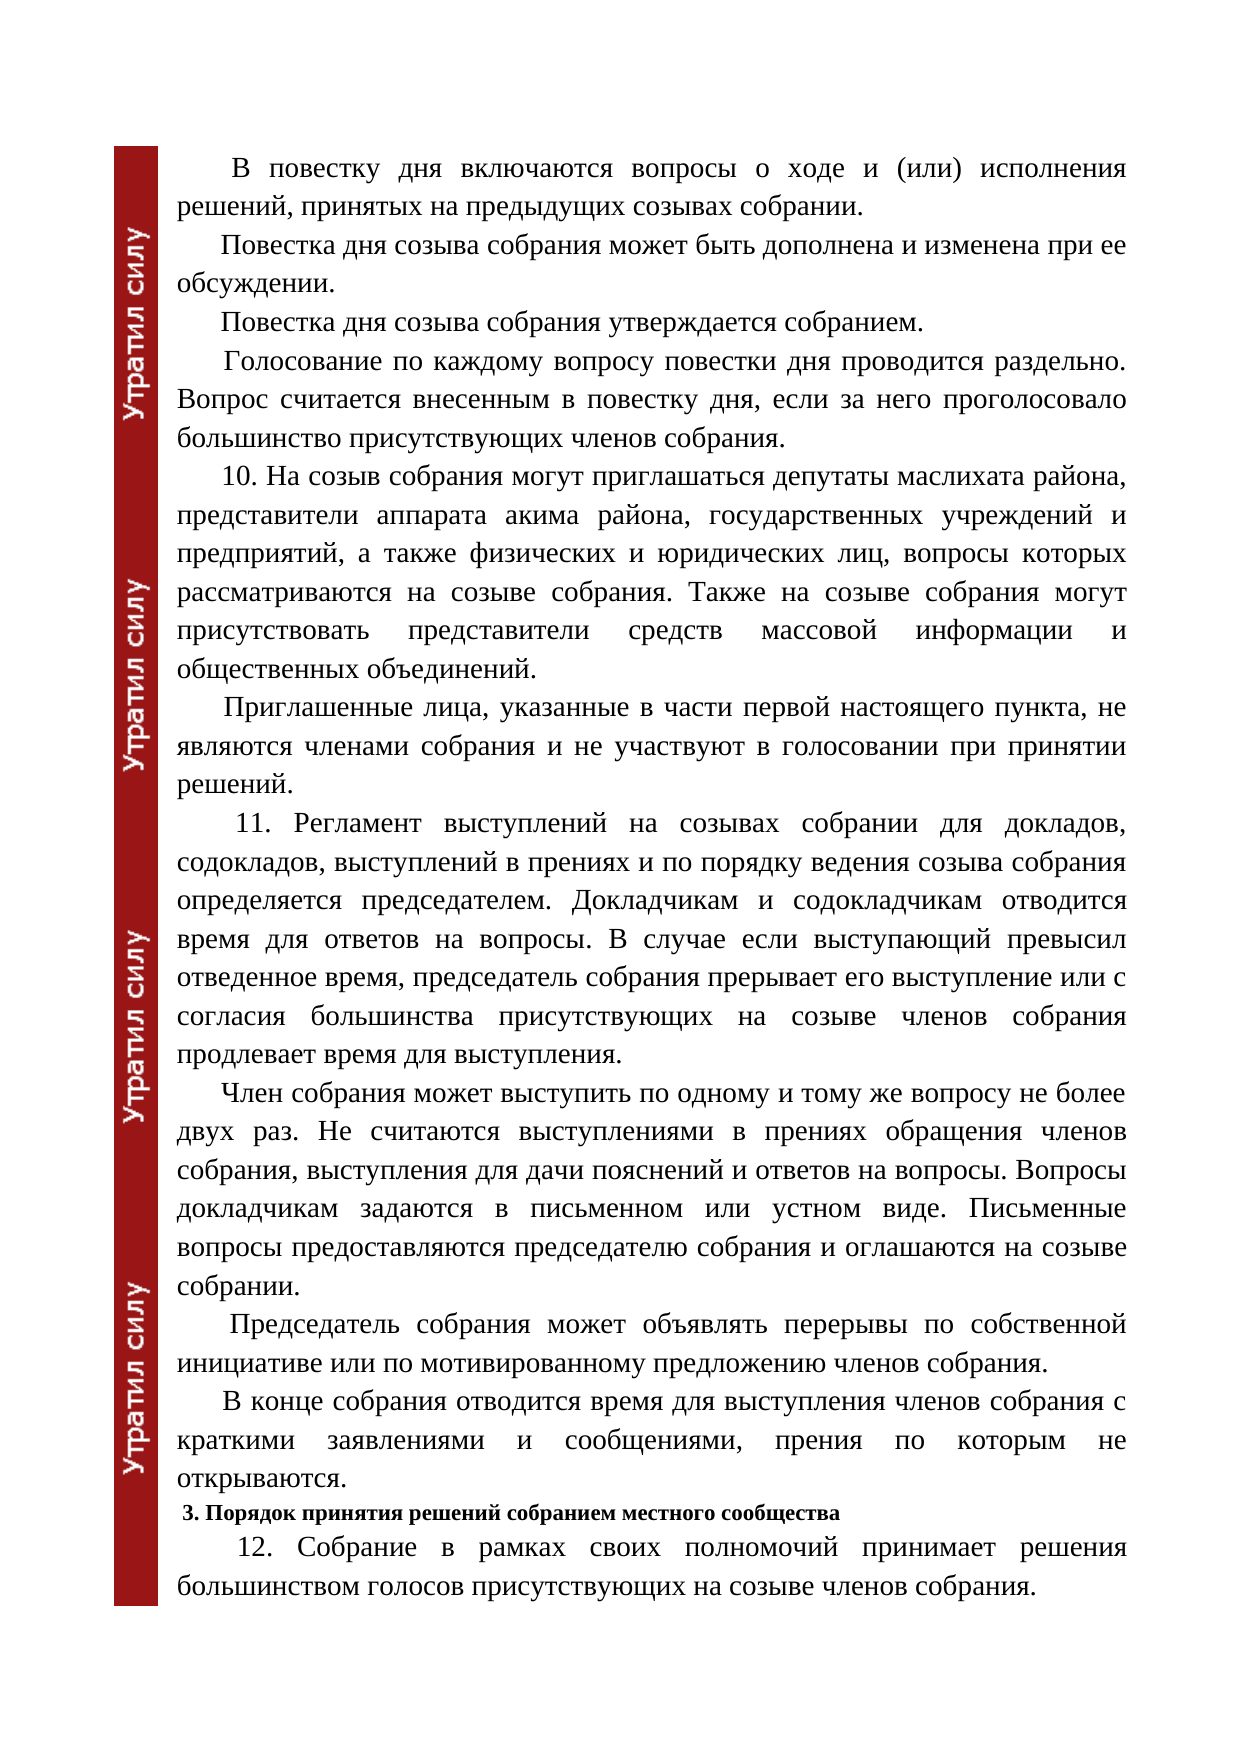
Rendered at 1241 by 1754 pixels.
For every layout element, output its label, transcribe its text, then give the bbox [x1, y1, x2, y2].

picture [114, 684, 158, 689]
picture [114, 453, 158, 458]
text Повестка дня созыва собрания может быть дополнена и изменена при ее обсуждении. [112, 227, 1128, 299]
picture [114, 1525, 158, 1529]
text Председатель собрания может объявлять перерывы по собственной инициативе или по мотивированному предложению членов собрания. [112, 1306, 1128, 1378]
picture [114, 1378, 158, 1383]
picture [114, 338, 158, 343]
text 10. На созыв собрания могут приглашаться депутаты маслихата района, представители аппарата акима района, государственных учреждений и предприятий, а также физических и юридических лиц, вопросы которых рассматриваются на созыве собрания. Также на созыве собрания могут присутствовать представители средств массовой информации и общественных объединений. [112, 458, 1128, 684]
text В повестку дня включаются вопросы о ходе и (или) исполнения решений, принятых на предыдущих созывах собрании. [112, 150, 1128, 222]
picture [114, 1070, 158, 1075]
picture [114, 222, 158, 227]
text 11. Регламент выступлений на созывах собрании для докладов, содокладов, выступлений в прениях и по порядку ведения созыва собрания определяется председателем. Докладчикам и содокладчикам отводится время для ответов на вопросы. В случае если выступающий превысил отведенное время, председатель собрания прерывает его выступление или с согласия большинства присутствующих на созыве членов собрания продлевает время для выступления. [112, 805, 1128, 1070]
picture [114, 1601, 158, 1606]
text 3. Порядок принятия решений собранием местного сообщества [112, 1499, 1128, 1525]
picture [114, 1494, 158, 1499]
text Голосование по каждому вопросу повестки дня проводится раздельно. Вопрос считается внесенным в повестку дня, если за него проголосовало большинство присутствующих членов собрания. [112, 343, 1128, 453]
text 12. Собрание в рамках своих полномочий принимает решения большинством голосов присутствующих на созыве членов собрания. [112, 1529, 1128, 1601]
text Член собрания может выступить по одному и тому же вопросу не более двух раз. Не считаются выступлениями в прениях обращения членов собрания, выступления для дачи пояснений и ответов на вопросы. Вопросы докладчикам задаются в письменном или устном виде. Письменные вопросы предоставляются председателю собрания и оглашаются на созыве собрании. [112, 1075, 1128, 1301]
text Приглашенные лица, указанные в части первой настоящего пункта, не являются членами собрания и не участвуют в голосовании при принятии решений. [112, 689, 1128, 800]
picture [114, 299, 158, 304]
picture [114, 1301, 158, 1306]
text В конце собрания отводится время для выступления членов собрания с краткими заявлениями и сообщениями, прения по которым не открываются. [112, 1383, 1128, 1494]
text Повестка дня созыва собрания утверждается собранием. [112, 304, 1128, 338]
picture [114, 800, 158, 805]
picture [114, 146, 158, 150]
